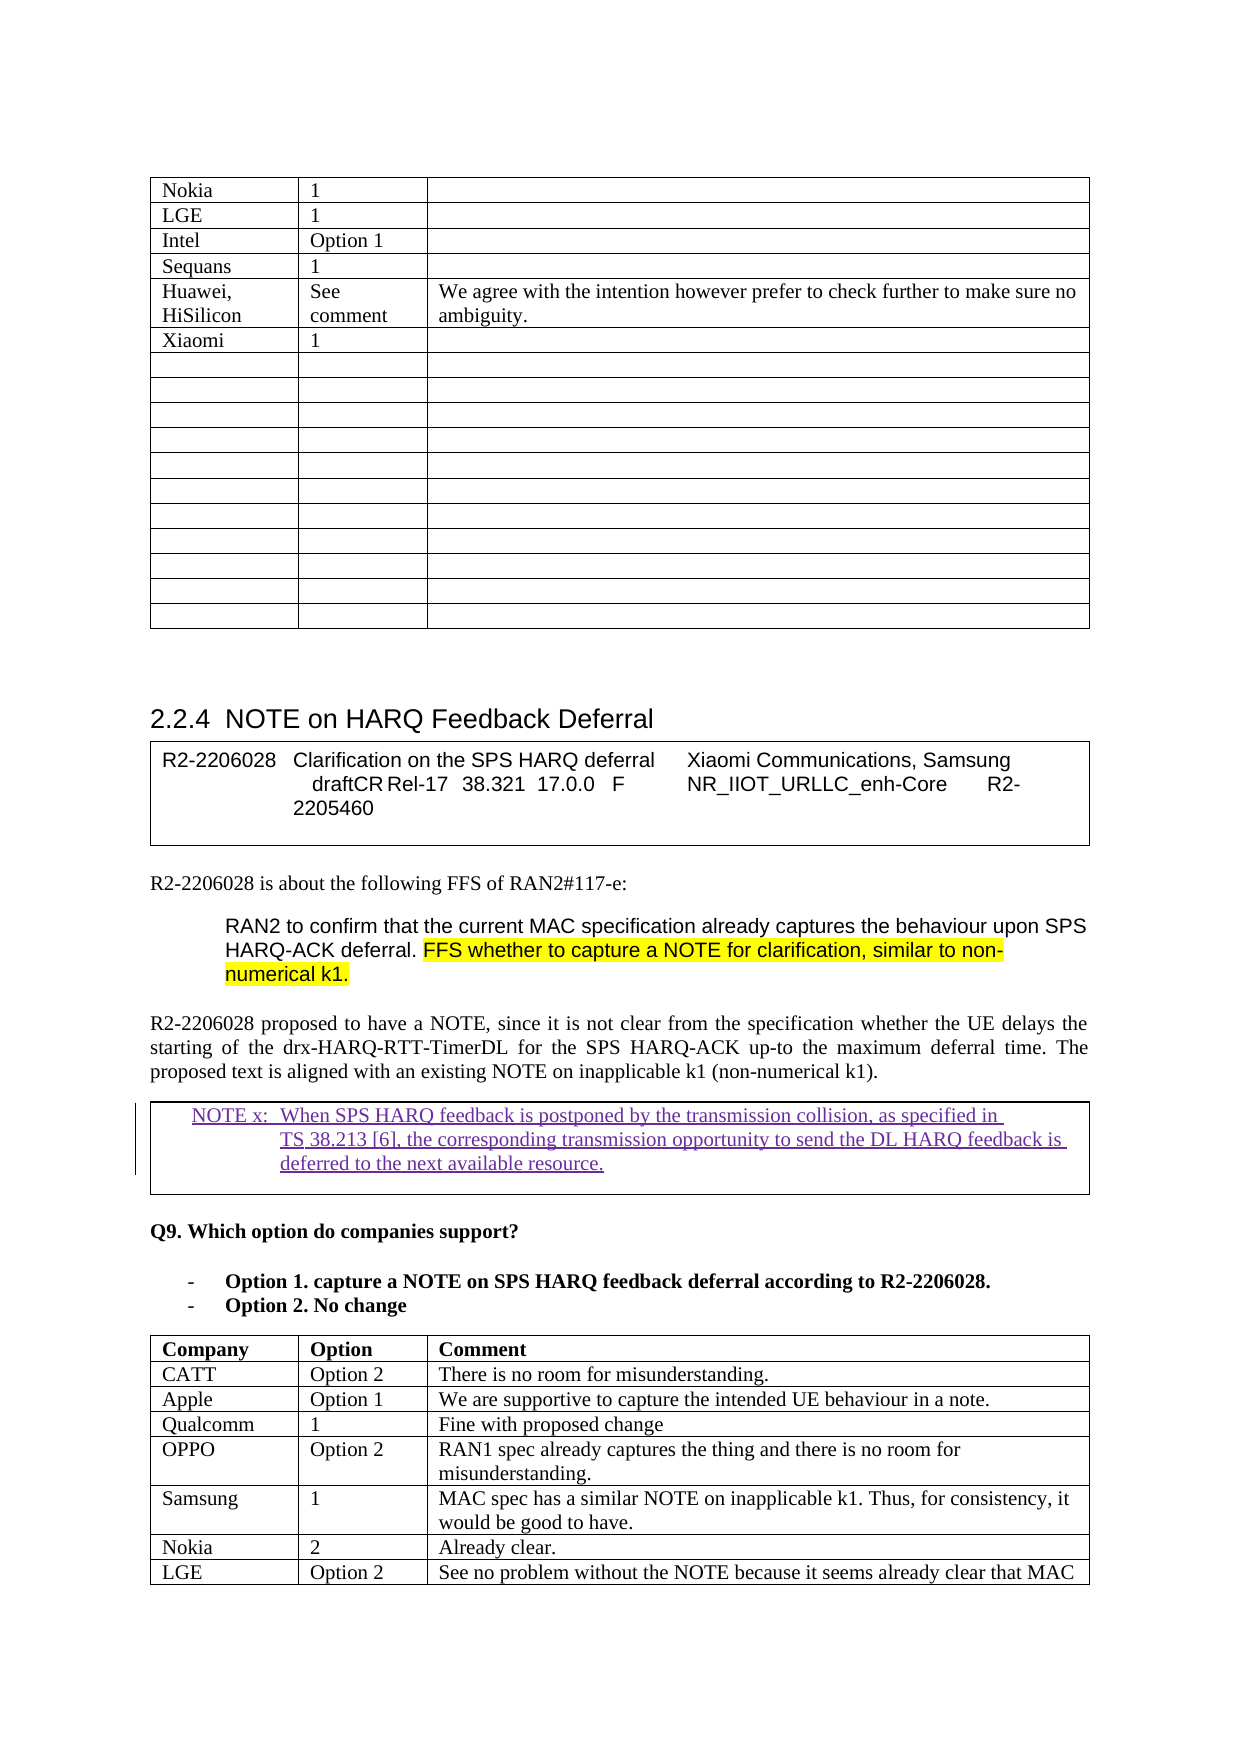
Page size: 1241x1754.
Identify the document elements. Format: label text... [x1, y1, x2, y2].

table_cell Apple [151, 1387, 298, 1411]
table_cell 1 [299, 178, 427, 202]
table_header Comment [428, 1336, 1089, 1361]
table_cell We are supportive to capture the intended UE behaviour in a note. [428, 1387, 1089, 1411]
table_cell [151, 428, 298, 452]
text RAN2 to confirm that the current MAC specification already captures the behaviour upon SPS HARQ-ACK deferral. FFS whether to capture a NOTE for clarification, similar to non-numerical k1. [225, 914, 1090, 986]
table_cell [299, 554, 427, 578]
table_cell [428, 453, 1089, 477]
table_cell Intel [151, 229, 298, 252]
table_cell Option 2 [299, 1362, 427, 1386]
table_cell 2 [299, 1535, 427, 1559]
table_cell [428, 229, 1089, 252]
table_cell Qualcomm [151, 1412, 298, 1436]
table_cell [299, 529, 427, 553]
list Option 1. capture a NOTE on SPS HARQ feedback deferral according to R2-2206028. [187, 1268, 1090, 1293]
table_cell [151, 604, 298, 628]
table_cell [428, 504, 1089, 528]
table_cell [428, 428, 1089, 452]
table_header Option [299, 1336, 427, 1361]
table_cell [428, 254, 1089, 278]
table_cell Option 2 [299, 1560, 427, 1584]
table_cell [151, 378, 298, 402]
table_cell [299, 479, 427, 502]
table_cell [428, 579, 1089, 603]
table_cell Option 1 [299, 229, 427, 252]
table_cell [428, 1560, 1089, 1584]
table_cell [151, 479, 298, 502]
table_cell See comment [299, 279, 427, 327]
table_cell [151, 403, 298, 427]
table_cell [428, 529, 1089, 553]
table_cell Option 2 [299, 1437, 427, 1485]
table_cell Nokia [151, 1535, 298, 1559]
table_cell [428, 203, 1089, 227]
table_cell 1 [299, 1486, 427, 1534]
table_cell 1 [299, 254, 427, 278]
table_header [151, 1103, 1089, 1193]
table_cell [151, 453, 298, 477]
table_cell Fine with proposed change [428, 1412, 1089, 1436]
table_cell OPPO [151, 1437, 298, 1485]
table_cell LGE [151, 1560, 298, 1584]
table_header Company [151, 1336, 298, 1361]
table_cell CATT [151, 1362, 298, 1386]
table_cell [299, 604, 427, 628]
table_cell [299, 428, 427, 452]
table_cell RAN1 spec already captures the thing and there is no room for misunderstanding. [428, 1437, 1089, 1485]
table_cell [428, 554, 1089, 578]
table_cell [428, 178, 1089, 202]
table_cell There is no room for misunderstanding. [428, 1362, 1089, 1386]
table_cell [299, 579, 427, 603]
table_cell We agree with the intention however prefer to check further to make sure no ambiguity. [428, 279, 1089, 327]
table_cell Sequans [151, 254, 298, 278]
table_cell [428, 378, 1089, 402]
table_cell Already clear. [428, 1535, 1089, 1559]
text Q9. Which option do companies support? [150, 1219, 1090, 1243]
table_cell Samsung [151, 1486, 298, 1534]
table_cell [428, 604, 1089, 628]
table_cell 1 [299, 1412, 427, 1436]
table_cell 1 [299, 203, 427, 227]
table_header R2-2206028 Clarification on the SPS HARQ deferral Xiaomi Communications, Samsung draftCR Rel-17 38.321 17.0.0 F NR_IIOT_URLLC_enh-Core R2-2205460 [151, 742, 1089, 845]
table_cell [428, 479, 1089, 502]
subtitle NOTE on HARQ Feedback Deferral [150, 703, 1090, 734]
table_cell [299, 378, 427, 402]
table_cell [299, 453, 427, 477]
table_cell 1 [299, 328, 427, 352]
table_cell [299, 403, 427, 427]
text R2-2206028 proposed to have a NOTE, since it is not clear from the specification whether the UE delays the starting of the drx-HARQ-RTT-TimerDL for the SPS HARQ-ACK up-to the maximum deferral time. The proposed text is aligned with an existing NOTE on inapplicable k1 (non-numerical k1). [150, 1011, 1090, 1083]
table_cell LGE [151, 203, 298, 227]
table_cell MAC spec has a similar NOTE on inapplicable k1. Thus, for consistency, it would be good to have. [428, 1486, 1089, 1534]
table_cell [428, 353, 1089, 377]
table_cell [151, 579, 298, 603]
table_cell [151, 529, 298, 553]
table_cell [151, 504, 298, 528]
table_cell Xiaomi [151, 328, 298, 352]
table_cell [151, 353, 298, 377]
table_cell Huawei, HiSilicon [151, 279, 298, 327]
table_cell [428, 328, 1089, 352]
table_cell Nokia [151, 178, 298, 202]
table_cell [299, 353, 427, 377]
table_cell Option 1 [299, 1387, 427, 1411]
table_cell [299, 504, 427, 528]
list Option 2. No change [187, 1293, 1090, 1317]
text R2-2206028 is about the following FFS of RAN2#117-e: [150, 871, 1090, 895]
table_cell [151, 554, 298, 578]
table_cell [428, 403, 1089, 427]
